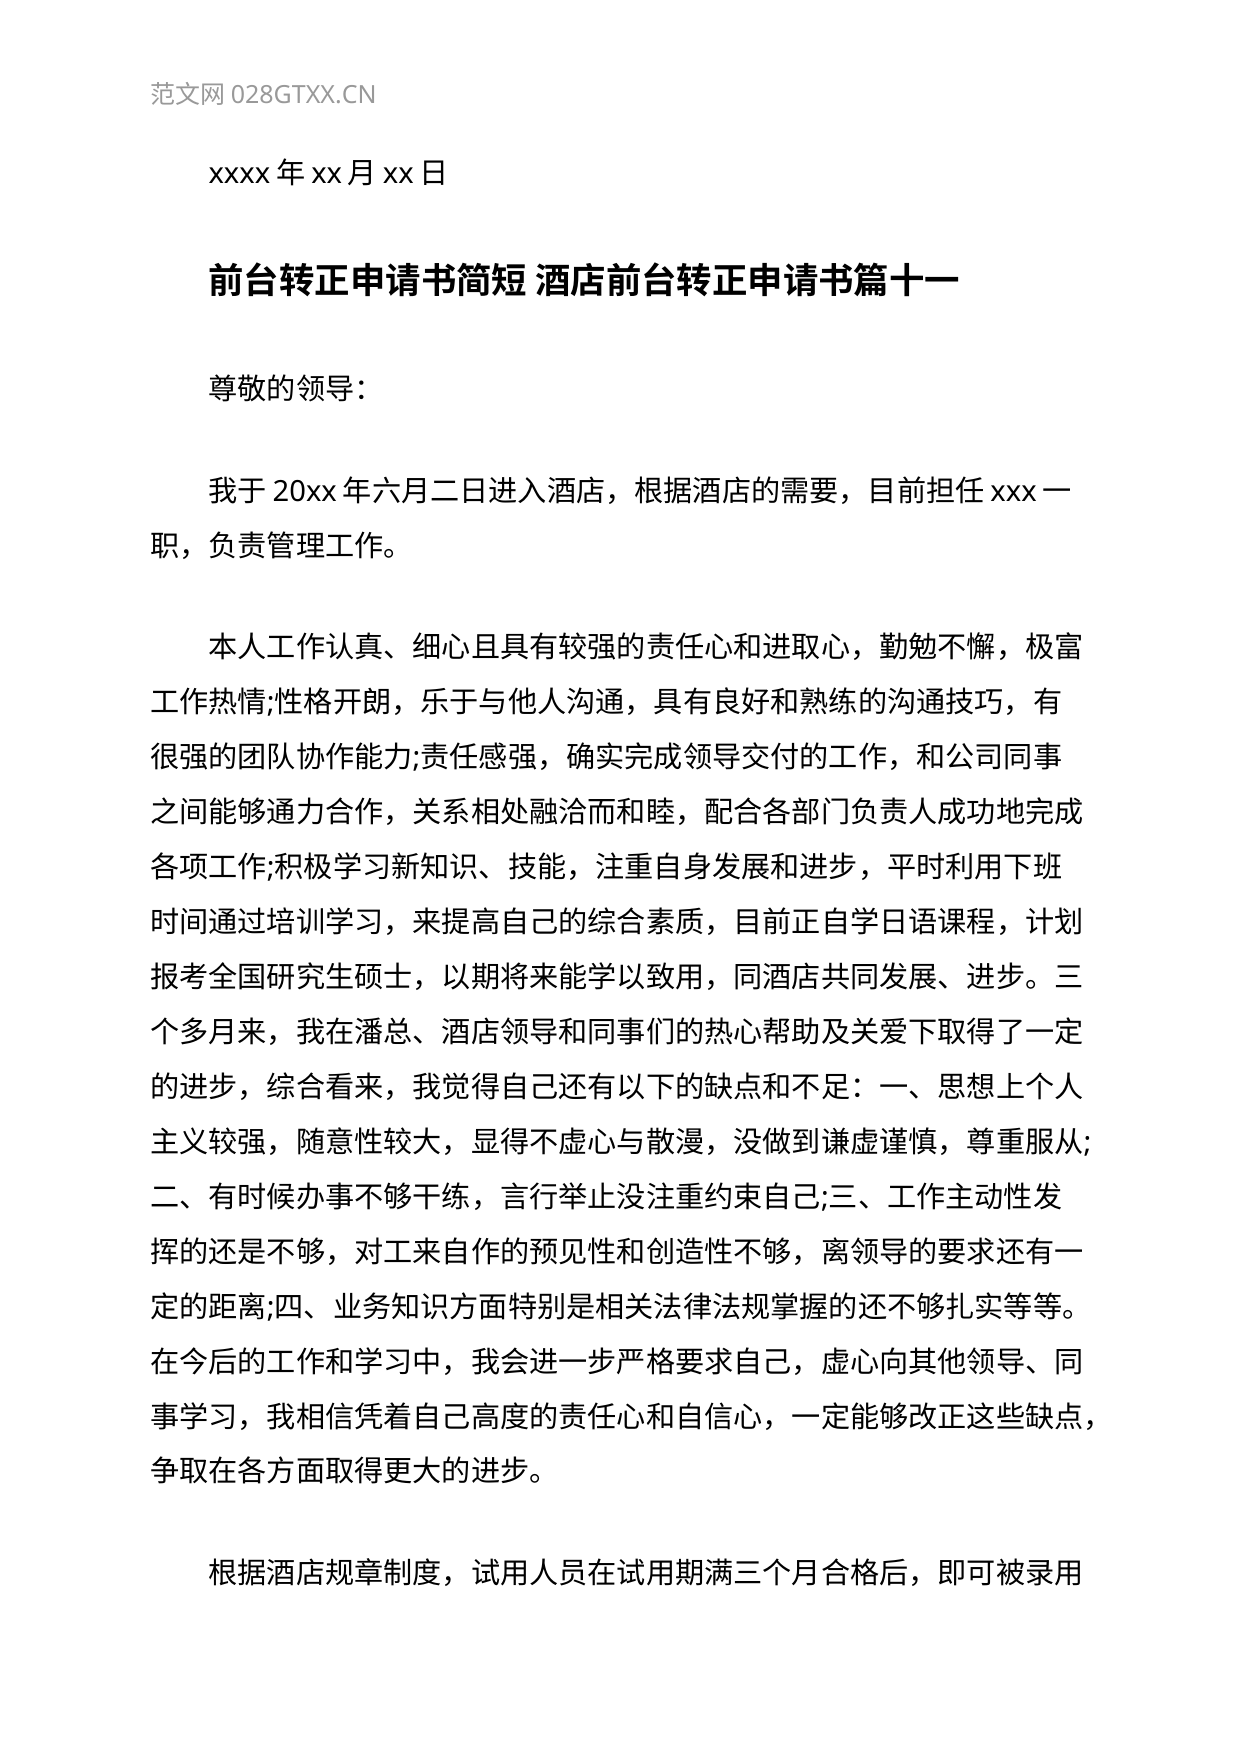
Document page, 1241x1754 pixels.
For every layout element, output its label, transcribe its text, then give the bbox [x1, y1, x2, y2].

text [150, 1550, 1090, 1592]
text 尊敬的领导： [150, 365, 1090, 408]
text xxxx年xx月xx日 [150, 150, 1090, 192]
text 前台转正申请书简短 酒店前台转正申请书篇十一 [150, 252, 1090, 303]
text 我于20xx年六月二日进入酒店，根据酒店的需要，目前担任xxx一职，负责管理工作。 [150, 467, 1090, 564]
text 本人工作认真、细心且具有较强的责任心和进取心，勤勉不懈，极富工作热情;性格开朗，乐于与他人沟通，具有良好和熟练的沟通技巧，有很强的团队协作能力;责任感强，确实完成领导交付的工作，和公司同事之间能够通力合作，关系相处融洽而和睦，配合各部门负责人成功地完成各项工作;积极学习新知识、技能，注重自身发展和进步，平时利用下班时间通过培训学习，来提高自己的综合素质，目前正自学日语课程，计划报考全国研究生硕士，以期将来能学以致用，同酒店共同发展、进步。三个多月来，我在潘总、酒店领导和同事们的热心帮助及关爱下取得了一定的进步，综合看来，我觉得自己还有以下的缺点和不足：一、思想上个人主义较强，随意性较大，显得不虚心与散漫，没做到谦虚谨慎，尊重服从;二、有时候办事不够干练，言行举止没注重约束自己;三、工作主动性发挥的还是不够，对工来自作的预见性和创造性不够，离领导的要求还有一定的距离;四、业务知识方面特别是相关法律法规掌握的还不够扎实等等。在今后的工作和学习中，我会进一步严格要求自己，虚心向其他领导、同事学习，我相信凭着自己高度的责任心和自信心，一定能够改正这些缺点，争取在各方面取得更大的进步。 [150, 624, 1090, 1490]
